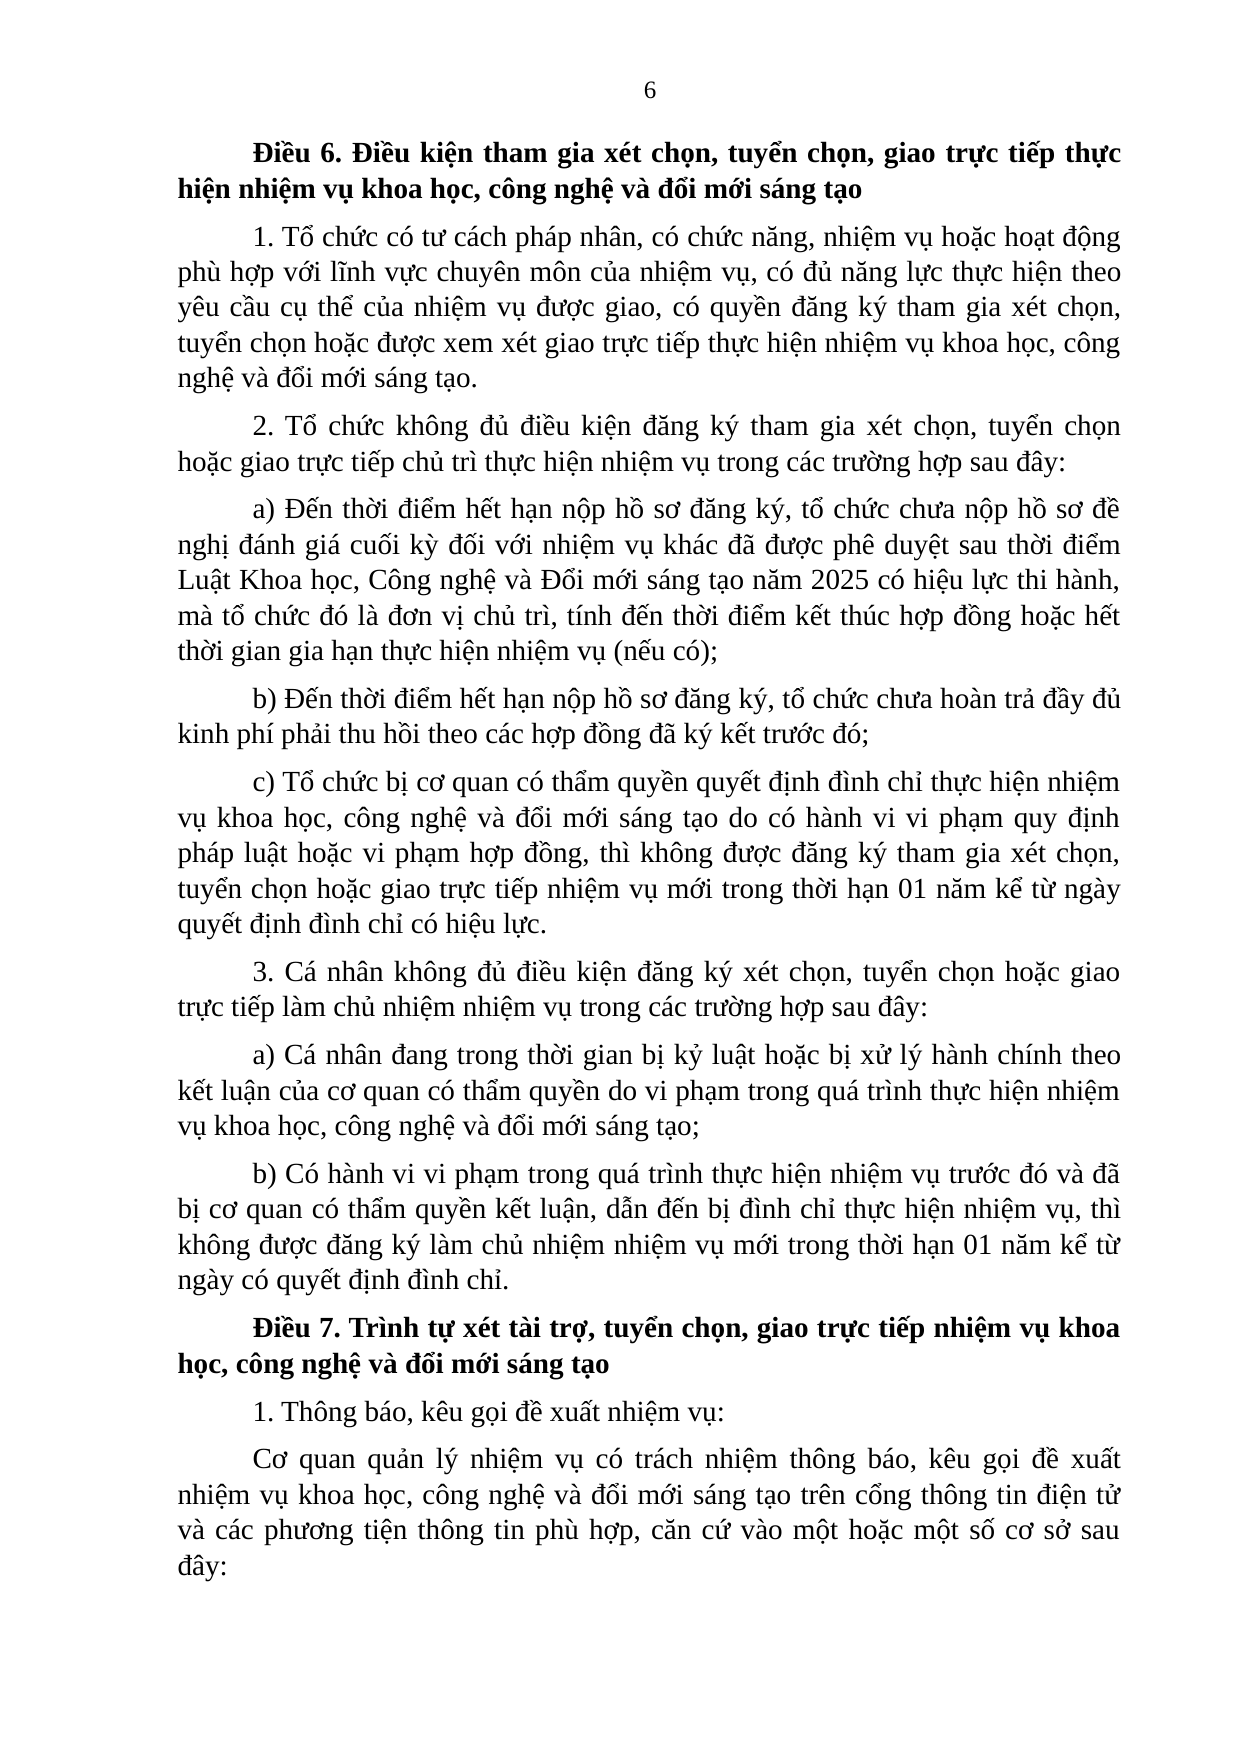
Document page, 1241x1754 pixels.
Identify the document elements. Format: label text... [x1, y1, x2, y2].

text 1. Thông báo, kêu gọi đề xuất nhiệm vụ: [177, 1393, 1122, 1428]
text 3. Cá nhân không đủ điều kiện đăng ký xét chọn, tuyển chọn hoặc giao trực tiếp làm chủ nhiệm nhiệm vụ trong các trường hợp sau đây: [177, 953, 1122, 1024]
text b) Đến thời điểm hết hạn nộp hồ sơ đăng ký, tổ chức chưa hoàn trả đầy đủ kinh phí phải thu hồi theo các hợp đồng đã ký kết trước đó; [177, 680, 1122, 751]
text a) Cá nhân đang trong thời gian bị kỷ luật hoặc bị xử lý hành chính theo kết luận của cơ quan có thẩm quyền do vi phạm trong quá trình thực hiện nhiệm vụ khoa học, công nghệ và đổi mới sáng tạo; [177, 1036, 1122, 1143]
subtitle Điều 7. Trình tự xét tài trợ, tuyển chọn, giao trực tiếp nhiệm vụ khoa học, công nghệ và đổi mới sáng tạo [177, 1309, 1122, 1380]
text a) Đến thời điểm hết hạn nộp hồ sơ đăng ký, tổ chức chưa nộp hồ sơ đề nghị đánh giá cuối kỳ đối với nhiệm vụ khác đã được phê duyệt sau thời điểm Luật Khoa học, Công nghệ và Đổi mới sáng tạo năm 2025 có hiệu lực thi hành, mà tổ chức đó là đơn vị chủ trì, tính đến thời điểm kết thúc hợp đồng hoặc hết thời gian gia hạn thực hiện nhiệm vụ (nếu có); [177, 491, 1122, 668]
subtitle Điều 6. Điều kiện tham gia xét chọn, tuyển chọn, giao trực tiếp thực hiện nhiệm vụ khoa học, công nghệ và đổi mới sáng tạo [177, 134, 1122, 205]
text b) Có hành vi vi phạm trong quá trình thực hiện nhiệm vụ trước đó và đã bị cơ quan có thẩm quyền kết luận, dẫn đến bị đình chỉ thực hiện nhiệm vụ, thì không được đăng ký làm chủ nhiệm nhiệm vụ mới trong thời hạn 01 năm kể từ ngày có quyết định đình chỉ. [177, 1155, 1122, 1297]
text Cơ quan quản lý nhiệm vụ có trách nhiệm thông báo, kêu gọi đề xuất nhiệm vụ khoa học, công nghệ và đổi mới sáng tạo trên cổng thông tin điện tử và các phương tiện thông tin phù hợp, căn cứ vào một hoặc một số cơ sở sau đây: [177, 1441, 1122, 1582]
text 1. Tổ chức có tư cách pháp nhân, có chức năng, nhiệm vụ hoặc hoạt động phù hợp với lĩnh vực chuyên môn của nhiệm vụ, có đủ năng lực thực hiện theo yêu cầu cụ thể của nhiệm vụ được giao, có quyền đăng ký tham gia xét chọn, tuyển chọn hoặc được xem xét giao trực tiếp thực hiện nhiệm vụ khoa học, công nghệ và đổi mới sáng tạo. [177, 218, 1122, 395]
text 2. Tổ chức không đủ điều kiện đăng ký tham gia xét chọn, tuyển chọn hoặc giao trực tiếp chủ trì thực hiện nhiệm vụ trong các trường hợp sau đây: [177, 407, 1122, 478]
text c) Tổ chức bị cơ quan có thẩm quyền quyết định đình chỉ thực hiện nhiệm vụ khoa học, công nghệ và đổi mới sáng tạo do có hành vi vi phạm quy định pháp luật hoặc vi phạm hợp đồng, thì không được đăng ký tham gia xét chọn, tuyển chọn hoặc giao trực tiếp nhiệm vụ mới trong thời hạn 01 năm kể từ ngày quyết định đình chỉ có hiệu lực. [177, 763, 1122, 941]
